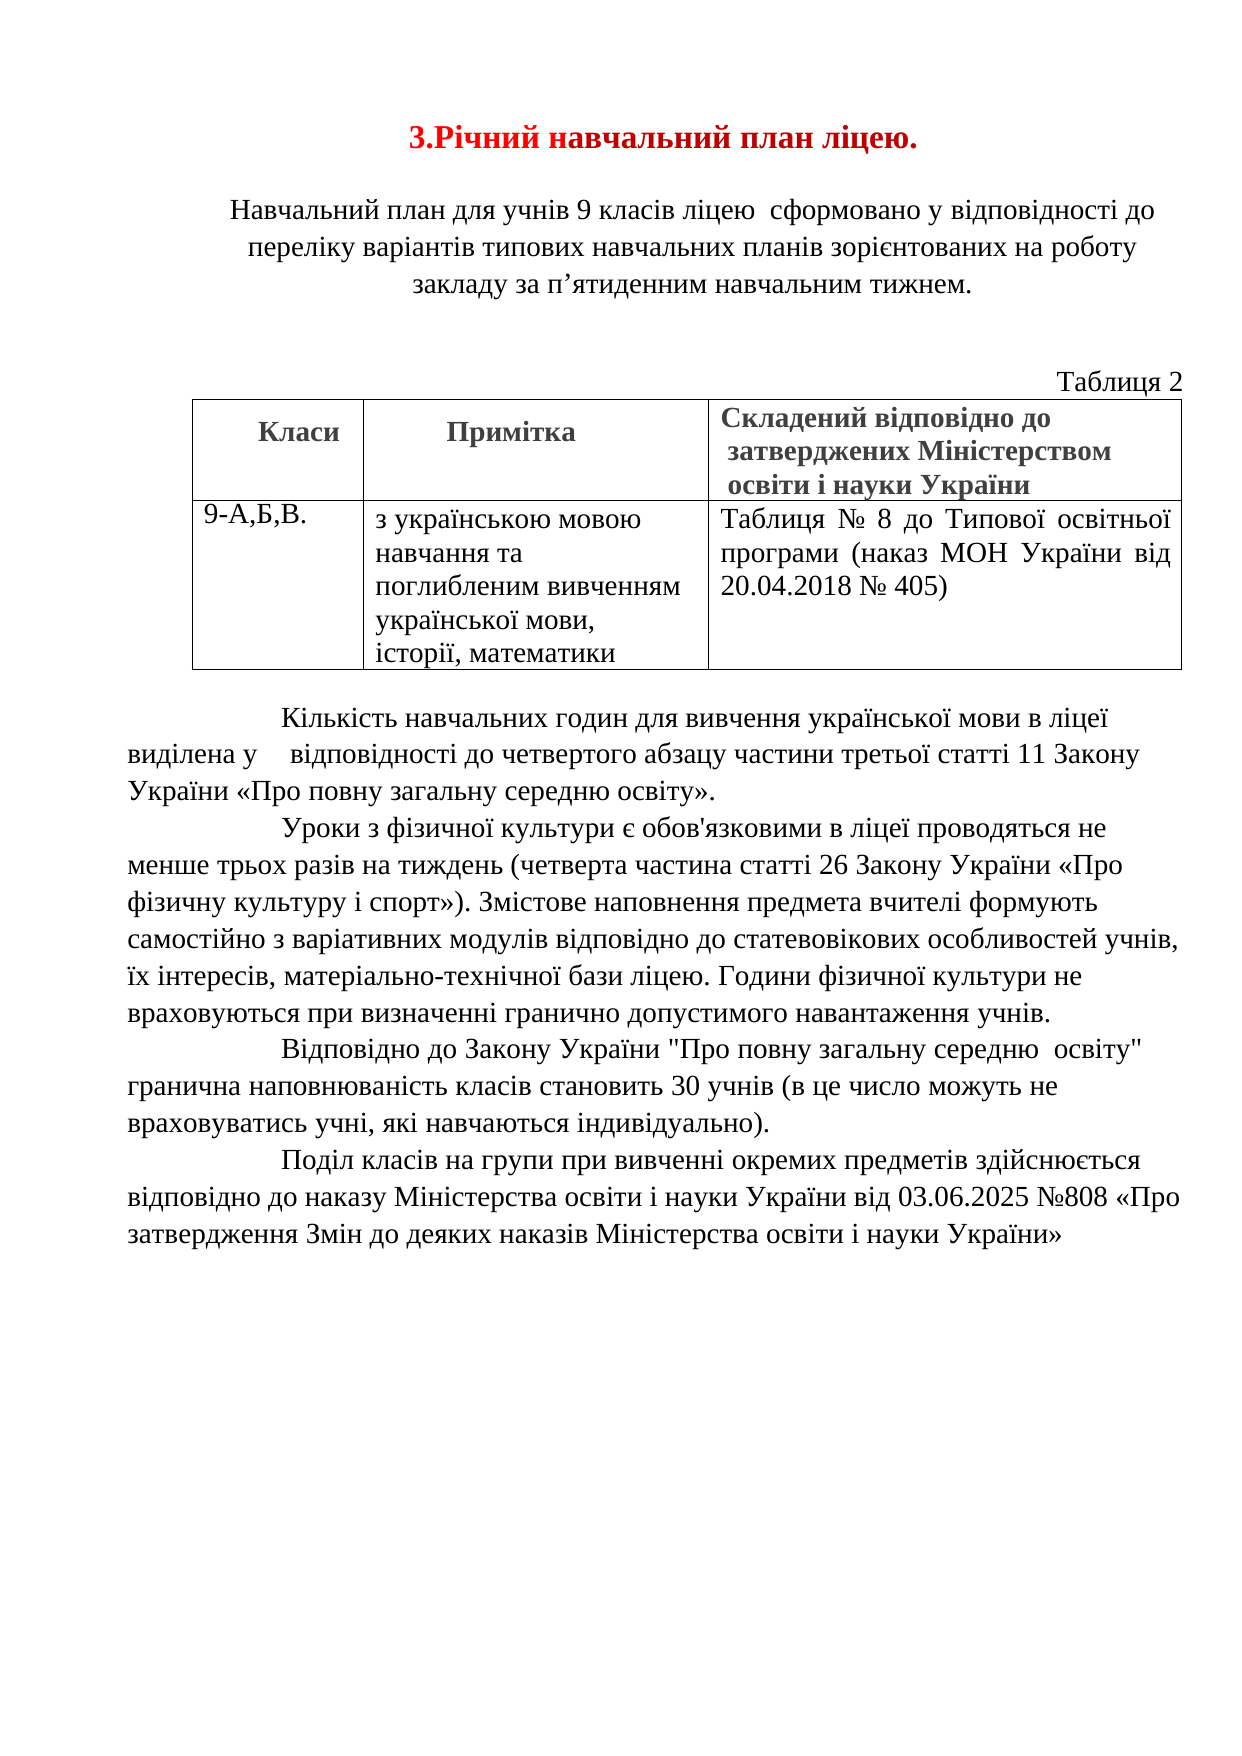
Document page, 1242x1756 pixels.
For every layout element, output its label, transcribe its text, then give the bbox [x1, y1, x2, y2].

table_cell Таблиця № 8 до Типової освітньої програми (наказ МОН України від 20.04.2018 № 405) [709, 501, 1181, 669]
table_cell з українською мовою навчання та поглибленим вивченням української мови, історії, математики [364, 501, 708, 669]
table_cell 9-А,Б,В. [193, 501, 363, 669]
subtitle 3.Річний навчальний план ліцею. [147, 118, 1179, 156]
list Кількість навчальних годин для вивчення української мови в ліцеї виділена у відповідності до четвертого абзацу частини третьої статті 11 Закону України «Про повну загальну середню освіту». [127, 700, 1184, 807]
list Навчальний план для учнів 9 класів ліцею сформовано у відповідності до переліку варіантів типових навчальних планів зорієнтованих на роботу закладу за п’ятиденним навчальним тижнем. [201, 192, 1183, 299]
table_header Примітка [364, 400, 708, 500]
table_header Складений відповідно до затверджених Міністерством освіти і науки України [709, 400, 1181, 500]
text Таблиця 2 [127, 367, 1183, 398]
table_header Класи [193, 400, 363, 500]
list Уроки з фізичної культури є обов'язковими в ліцеї проводяться не менше трьох разів на тиждень (четверта частина статті 26 Закону України «Про фізичну культуру і спорт»). Змістове наповнення предмета вчителі формують самостійно з варіативних модулів відповідно до статевовікових особливостей учнів, їх інтересів, матеріально-технічної бази ліцею. Години фізичної культури не враховуються при визначенні гранично допустимого навантаження учнів. Відповідно до Закону України "Про повну загальну середню освіту" гранична наповнюваність класів становить 30 учнів (в це число можуть не враховуватись учні, які навчаються індивідуально). [127, 810, 1183, 1139]
list Поділ класів на групи при вивченні окремих предметів здійснюється відповідно до наказу Міністерства освіти і науки України від 03.06.2025 №808 «Про затвердження Змін до деяких наказів Міністерства освіти і науки України» [127, 1142, 1183, 1249]
